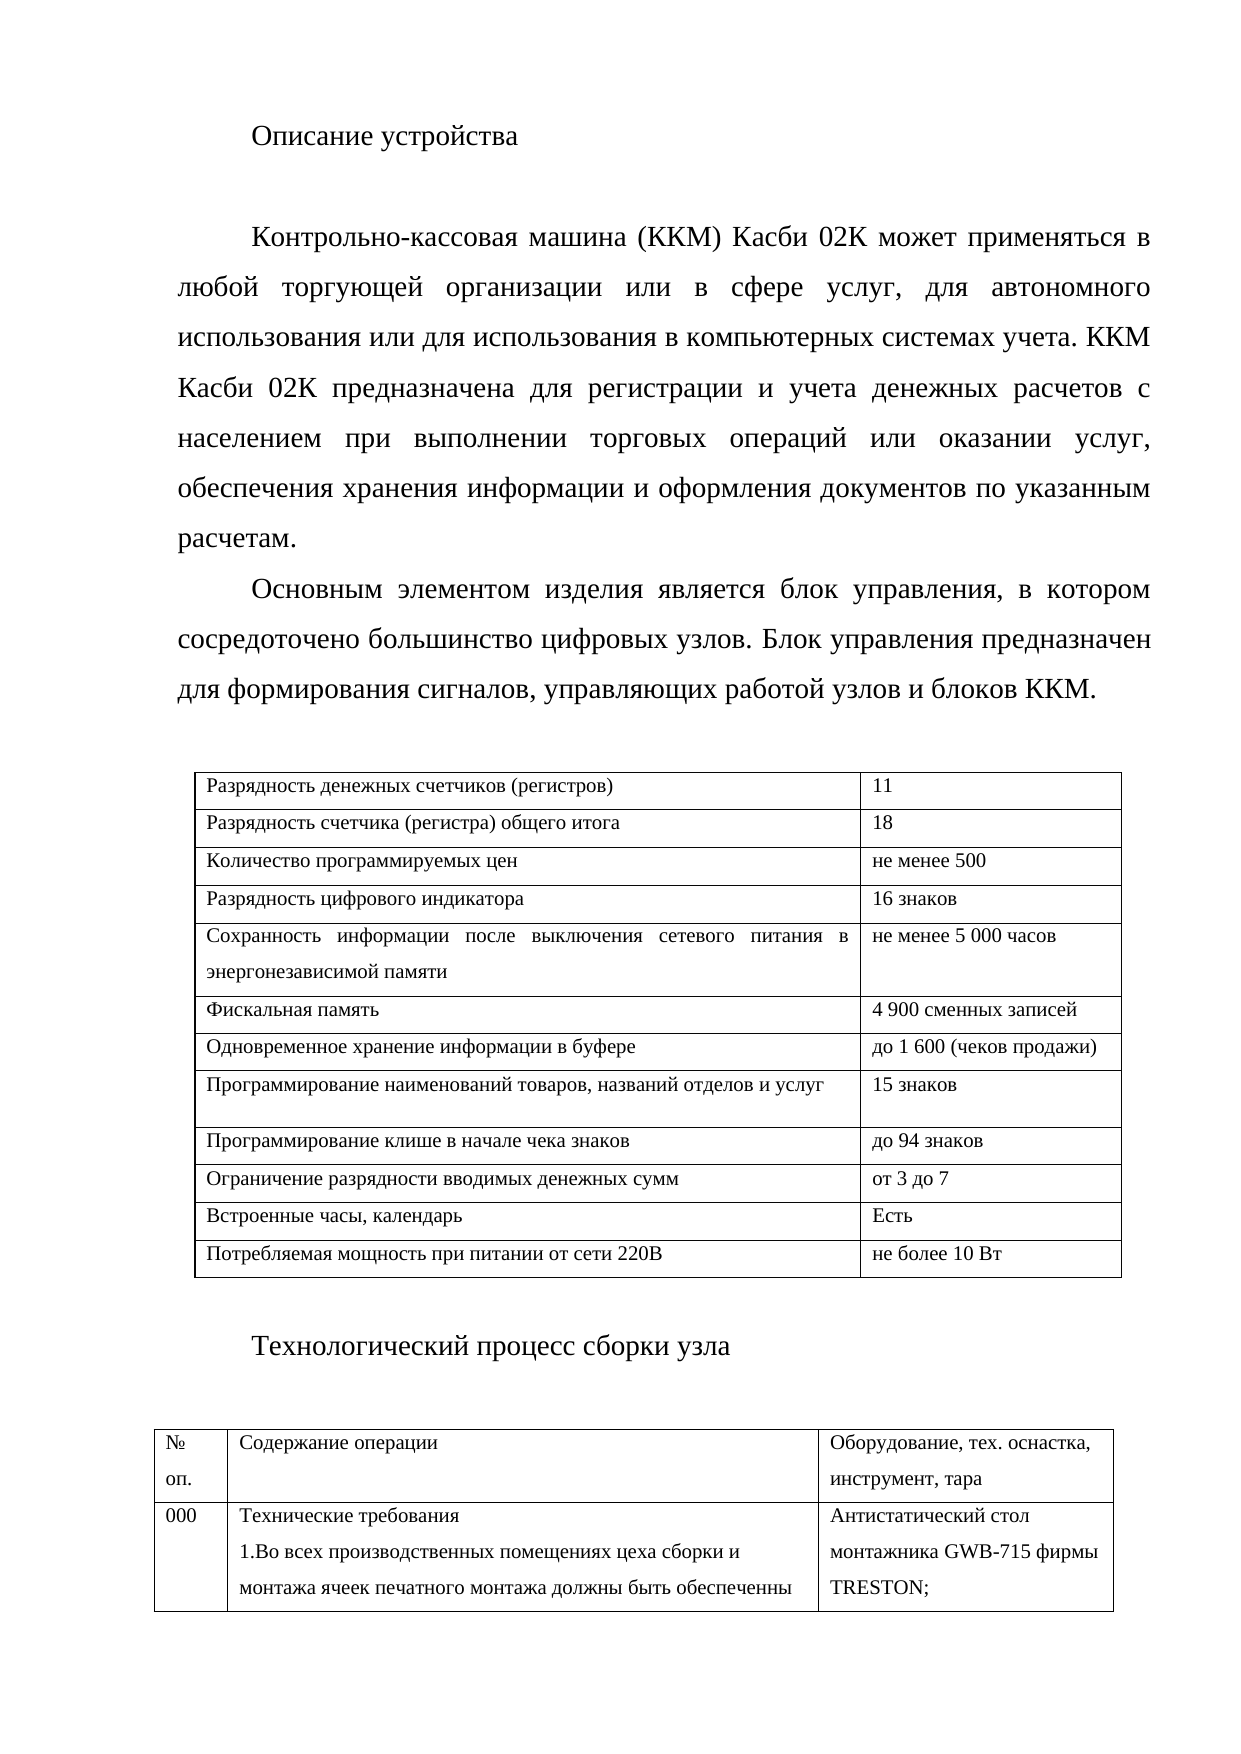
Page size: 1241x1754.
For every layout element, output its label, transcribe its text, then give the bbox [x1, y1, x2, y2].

table_cell 4 900 сменных записей [861, 997, 1121, 1033]
table_header 11 [861, 773, 1121, 809]
text Основным элементом изделия является блок управления, в котором сосредоточено большинство цифровых узлов. Блок управления предназначен для формирования сигналов, управляющих работой узлов и блоков ККМ. [177, 571, 1152, 705]
table_cell от 3 до 7 [861, 1165, 1121, 1202]
table_cell 16 знаков [861, 886, 1121, 922]
table_cell Потребляемая мощность при питании от сети 220В [196, 1241, 860, 1277]
table_header № оп. [155, 1430, 227, 1502]
table_cell Разрядность цифрового индикатора [196, 886, 860, 922]
table_cell 000 [155, 1503, 227, 1611]
text Контрольно-кассовая машина (ККМ) Касби 02К может применяться в любой торгующей организации или в сфере услуг, для автономного использования или для использования в компьютерных системах учета. ККМ Касби 02К предназначена для регистрации и учета денежных расчетов с населением при выполнении торговых операций или оказании услуг, обеспечения хранения информации и оформления документов по указанным расчетам. [177, 219, 1152, 554]
text Описание устройства [177, 118, 1152, 152]
table_cell Фискальная память [196, 997, 860, 1033]
table_header Содержание операции [228, 1430, 818, 1502]
table_cell до 1 600 (чеков продажи) [861, 1034, 1121, 1070]
table_cell Количество программируемых цен [196, 848, 860, 885]
table_cell Программирование наименований товаров, названий отделов и услуг [196, 1071, 860, 1127]
table_header Оборудование, тех. оснастка, инструмент, тара [819, 1430, 1113, 1502]
table_cell не менее 500 [861, 848, 1121, 885]
table_cell Встроенные часы, календарь [196, 1203, 860, 1239]
table_cell не менее 5 000 часов [861, 924, 1121, 996]
table_cell 18 [861, 810, 1121, 847]
table_cell Программирование клише в начале чека знаков [196, 1128, 860, 1164]
table_cell Разрядность счетчика (регистра) общего итога [196, 810, 860, 847]
table_cell Сохранность информации после выключения сетевого питания в энергонезависимой памяти [196, 924, 860, 996]
table_header Разрядность денежных счетчиков (регистров) [196, 773, 860, 809]
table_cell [819, 1503, 1113, 1611]
table_cell не более 10 Вт [861, 1241, 1121, 1277]
table_cell до 94 знаков [861, 1128, 1121, 1164]
table_cell Одновременное хранение информации в буфере [196, 1034, 860, 1070]
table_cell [228, 1503, 818, 1611]
table_cell 15 знаков [861, 1071, 1121, 1127]
table_cell Ограничение разрядности вводимых денежных сумм [196, 1165, 860, 1202]
text Технологический процесс сборки узла [177, 1328, 1152, 1362]
table_cell Есть [861, 1203, 1121, 1239]
